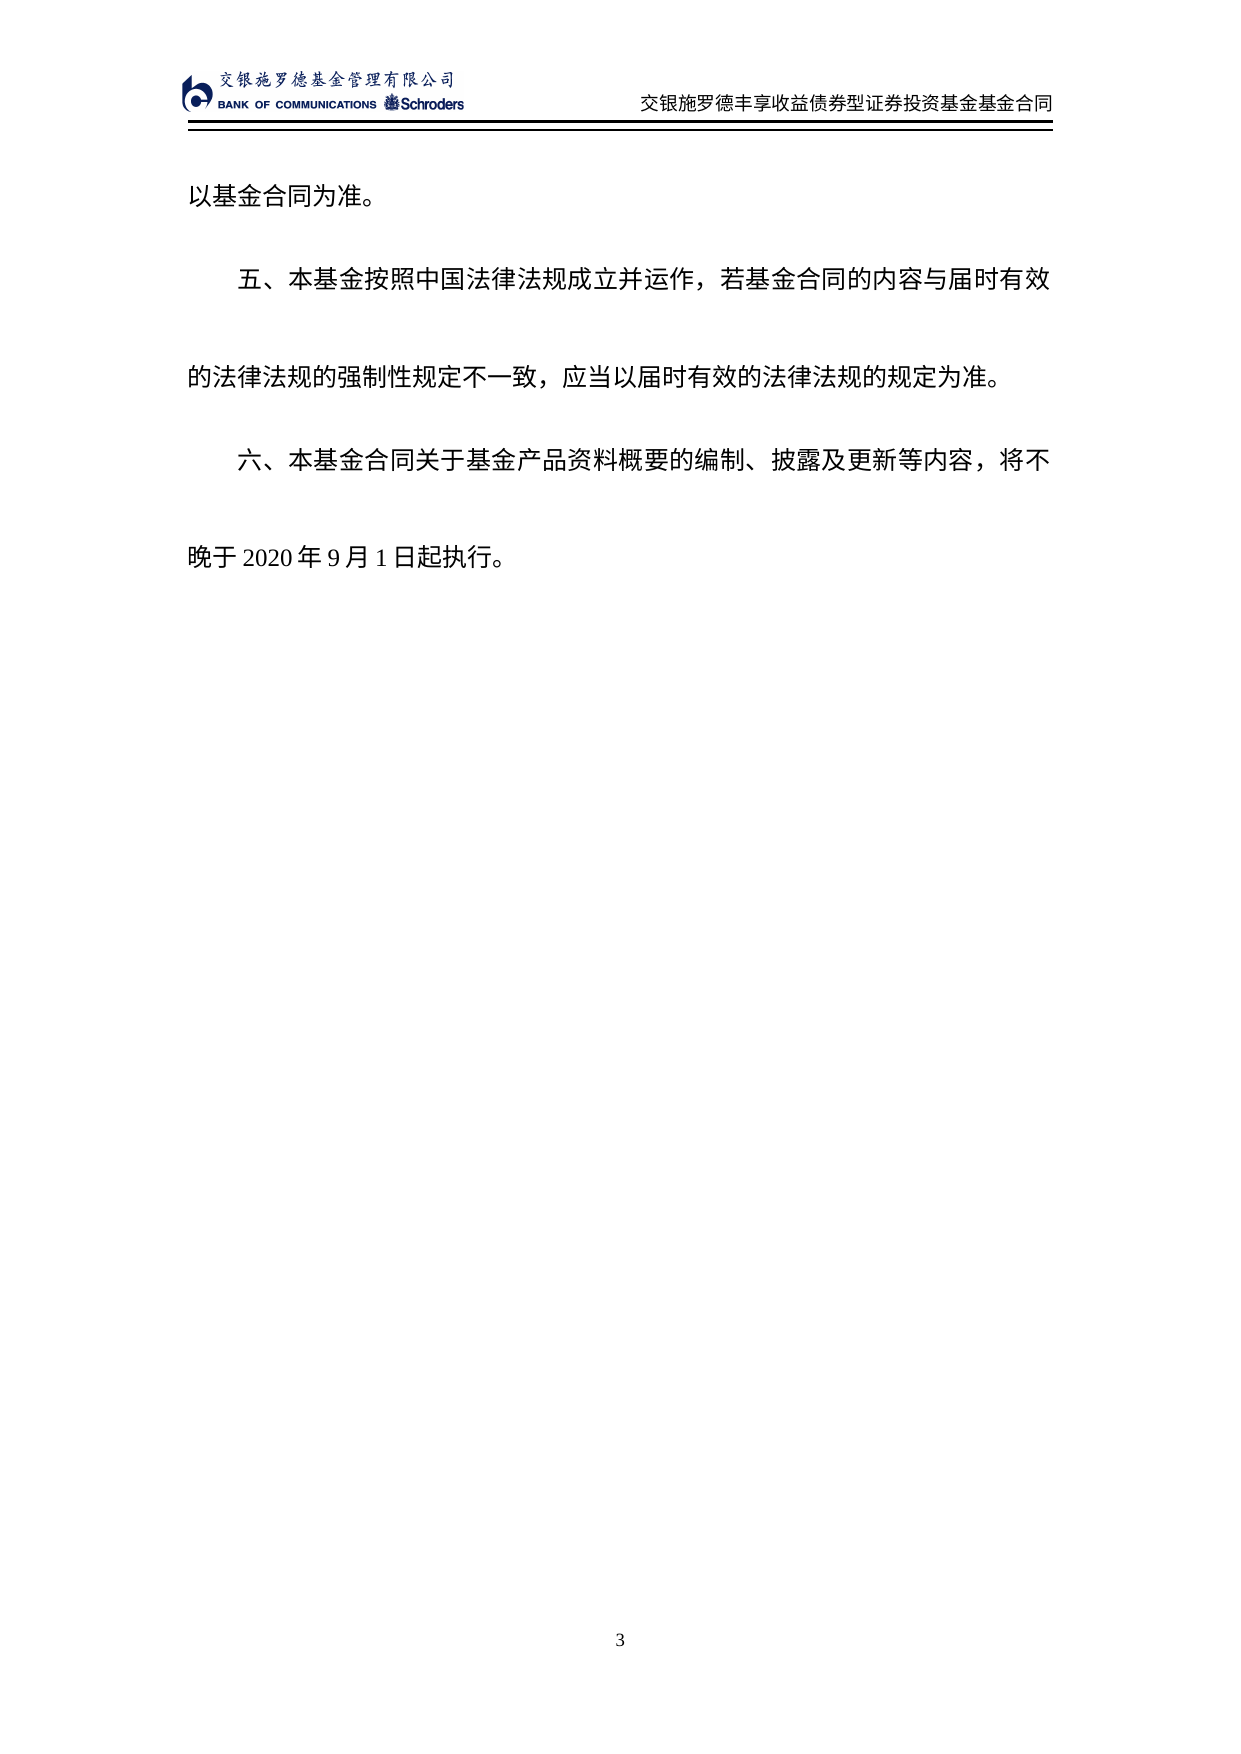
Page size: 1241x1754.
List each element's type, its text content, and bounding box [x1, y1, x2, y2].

picture [182, 71, 464, 112]
text 五、本基金按照中国法律法规成立并运作，若基金合同的内容与届时有效的法律法规的强制性规定不一致，应当以届时有效的法律法规的规定为准。 [187, 245, 1053, 408]
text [187, 162, 1053, 227]
text 六、本基金合同关于基金产品资料概要的编制、披露及更新等内容，将不晚于2020年9月1日起执行。 [187, 426, 1053, 588]
